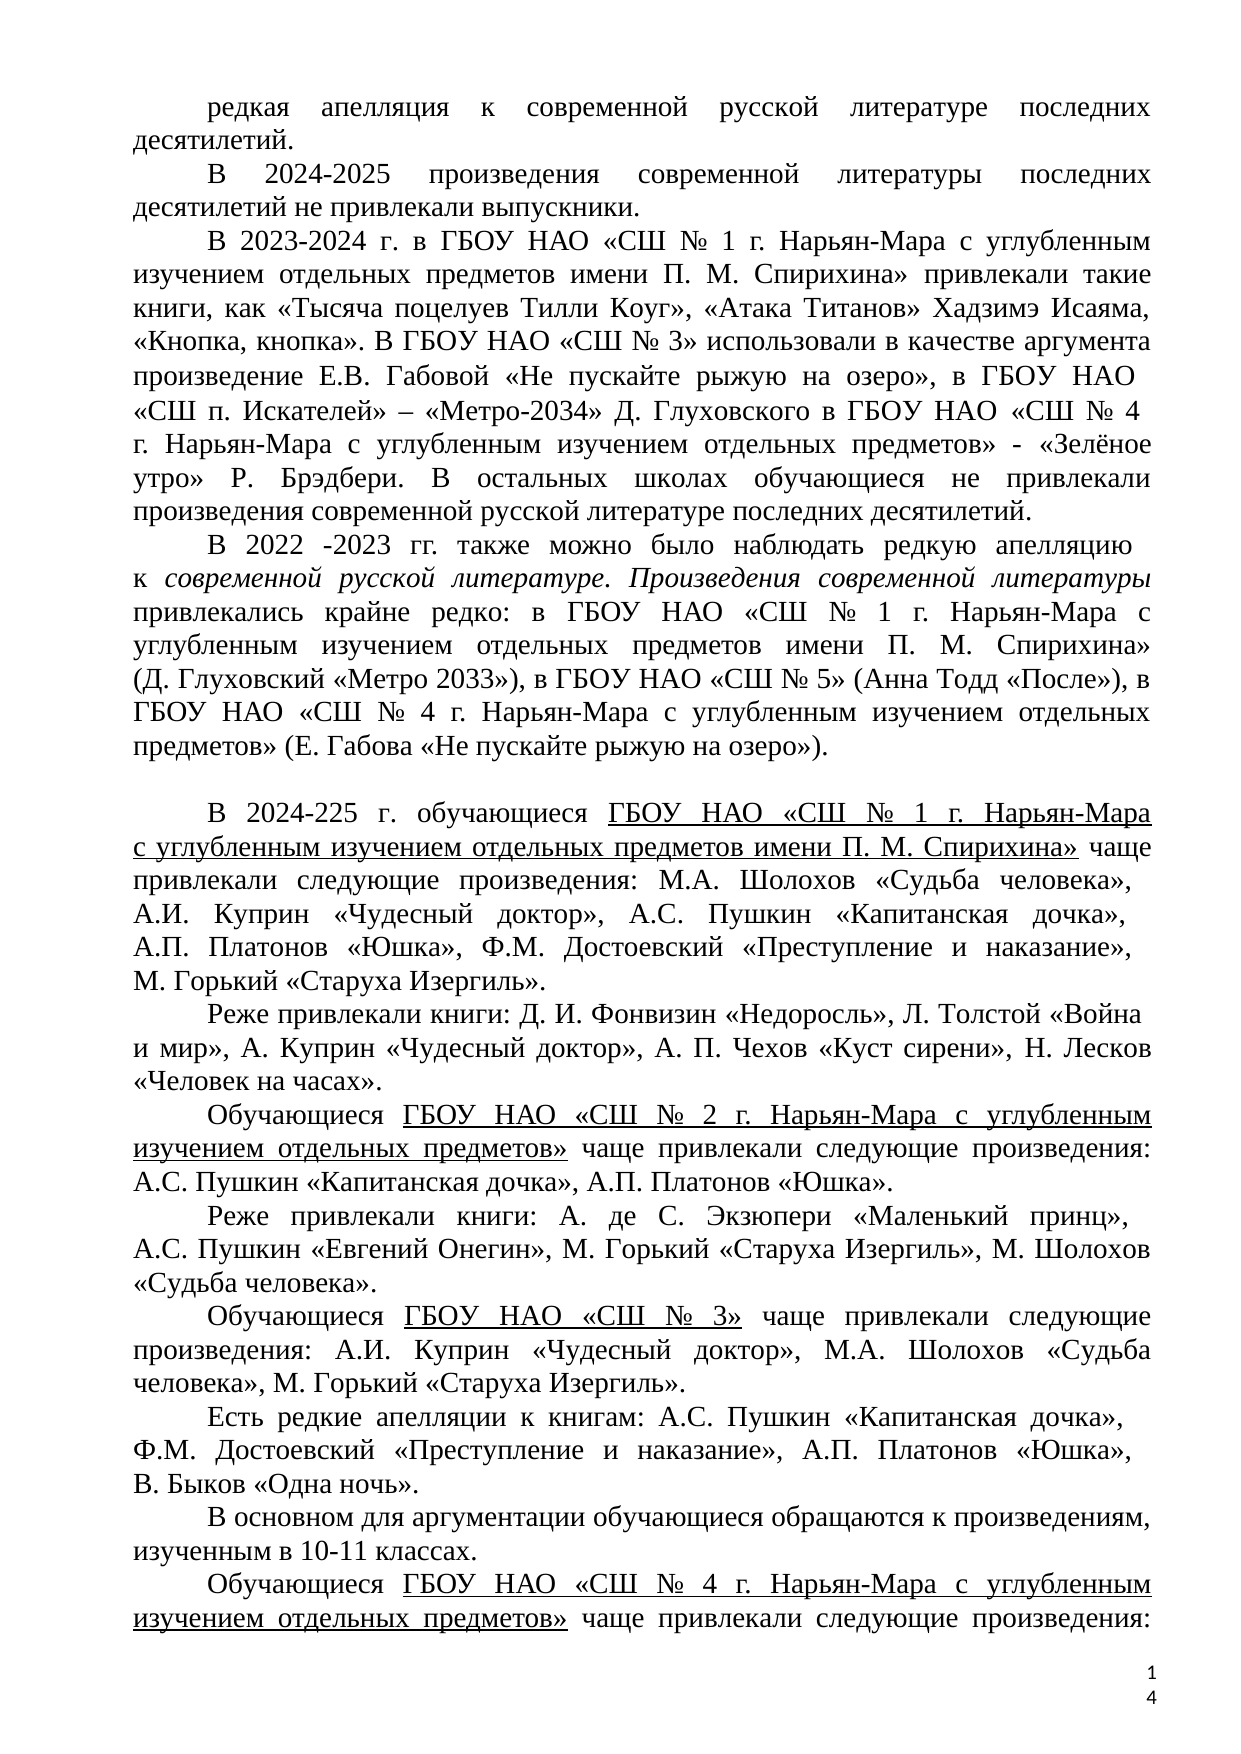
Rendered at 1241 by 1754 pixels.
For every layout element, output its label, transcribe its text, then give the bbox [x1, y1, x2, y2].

text Реже привлекали книги: А. де С. Экзюпери «Маленький принц», А.С. Пушкин «Евгений Онегин», М. Горький «Старуха Изергиль», М. Шолохов «Судьба человека». [133, 1198, 1152, 1298]
text В 2024-2025 произведения современной литературы последних десятилетий не привлекали выпускники. [133, 156, 1152, 223]
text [133, 1567, 1152, 1634]
text В 2023-2024 г. в ГБОУ НАО «СШ № 1 г. Нарьян-Мара с углубленным изучением отдельных предметов имени П. М. Спирихина» привлекали такие книги, как «Тысяча поцелуев Тилли Коуг», «Атака Титанов» Хадзимэ Исаяма, «Кнопка, кнопка». В ГБОУ НАО «СШ № 3» использовали в качестве аргумента произведение Е.В. Габовой «Не пускайте рыжую на озеро», в ГБОУ НАО «СШ п. Искателей» – «Метро-2034» Д. Глуховского в ГБОУ НАО «СШ № 4 г. Нарьян-Мара с углубленным изучением отдельных предметов» - «Зелёное утро» Р. Брэдбери. В остальных школах обучающиеся не привлекали произведения современной русской литературе последних десятилетий. [133, 223, 1152, 527]
text В 2022 -2023 гг. также можно было наблюдать редкую апелляцию к современной русской литературе. Произведения современной литературы привлекались крайне редко: в ГБОУ НАО «СШ № 1 г. Нарьян-Мара с углубленным изучением отдельных предметов имени П. М. Спирихина» (Д. Глуховский «Метро 2033»), в ГБОУ НАО «СШ № 5» (Анна Тодд «После»), в ГБОУ НАО «СШ № 4 г. Нарьян-Мара с углубленным изучением отдельных предметов» (Е. Габова «Не пускайте рыжую на озеро»). [133, 527, 1152, 762]
text В основном для аргументации обучающиеся обращаются к произведениям, изученным в 10-11 классах. [133, 1499, 1152, 1567]
text Обучающиеся ГБОУ НАО «СШ № 3» чаще привлекали следующие произведения: А.И. Куприн «Чудесный доктор», М.А. Шолохов «Судьба человека», М. Горький «Старуха Изергиль». [133, 1298, 1152, 1399]
text Есть редкие апелляции к книгам: А.С. Пушкин «Капитанская дочка», Ф.М. Достоевский «Преступление и наказание», А.П. Платонов «Юшка», В. Быков «Одна ночь». [133, 1399, 1152, 1499]
text Обучающиеся ГБОУ НАО «СШ № 2 г. Нарьян-Мара с углубленным изучением отдельных предметов» чаще привлекали следующие произведения: А.С. Пушкин «Капитанская дочка», А.П. Платонов «Юшка». [133, 1097, 1152, 1198]
text Реже привлекали книги: Д. И. Фонвизин «Недоросль», Л. Толстой «Война и мир», А. Куприн «Чудесный доктор», А. П. Чехов «Куст сирени», Н. Лесков «Человек на часах». [133, 996, 1152, 1097]
text В 2024-225 г. обучающиеся ГБОУ НАО «СШ № 1 г. Нарьян-Мара с углубленным изучением отдельных предметов имени П. М. Спирихина» чаще привлекали следующие произведения: М.А. Шолохов «Судьба человека», А.И. Куприн «Чудесный доктор», А.С. Пушкин «Капитанская дочка», А.П. Платонов «Юшка», Ф.М. Достоевский «Преступление и наказание», М. Горький «Старуха Изергиль». [133, 795, 1152, 996]
text редкая апелляция к современной русской литературе последних десятилетий. [133, 89, 1152, 156]
